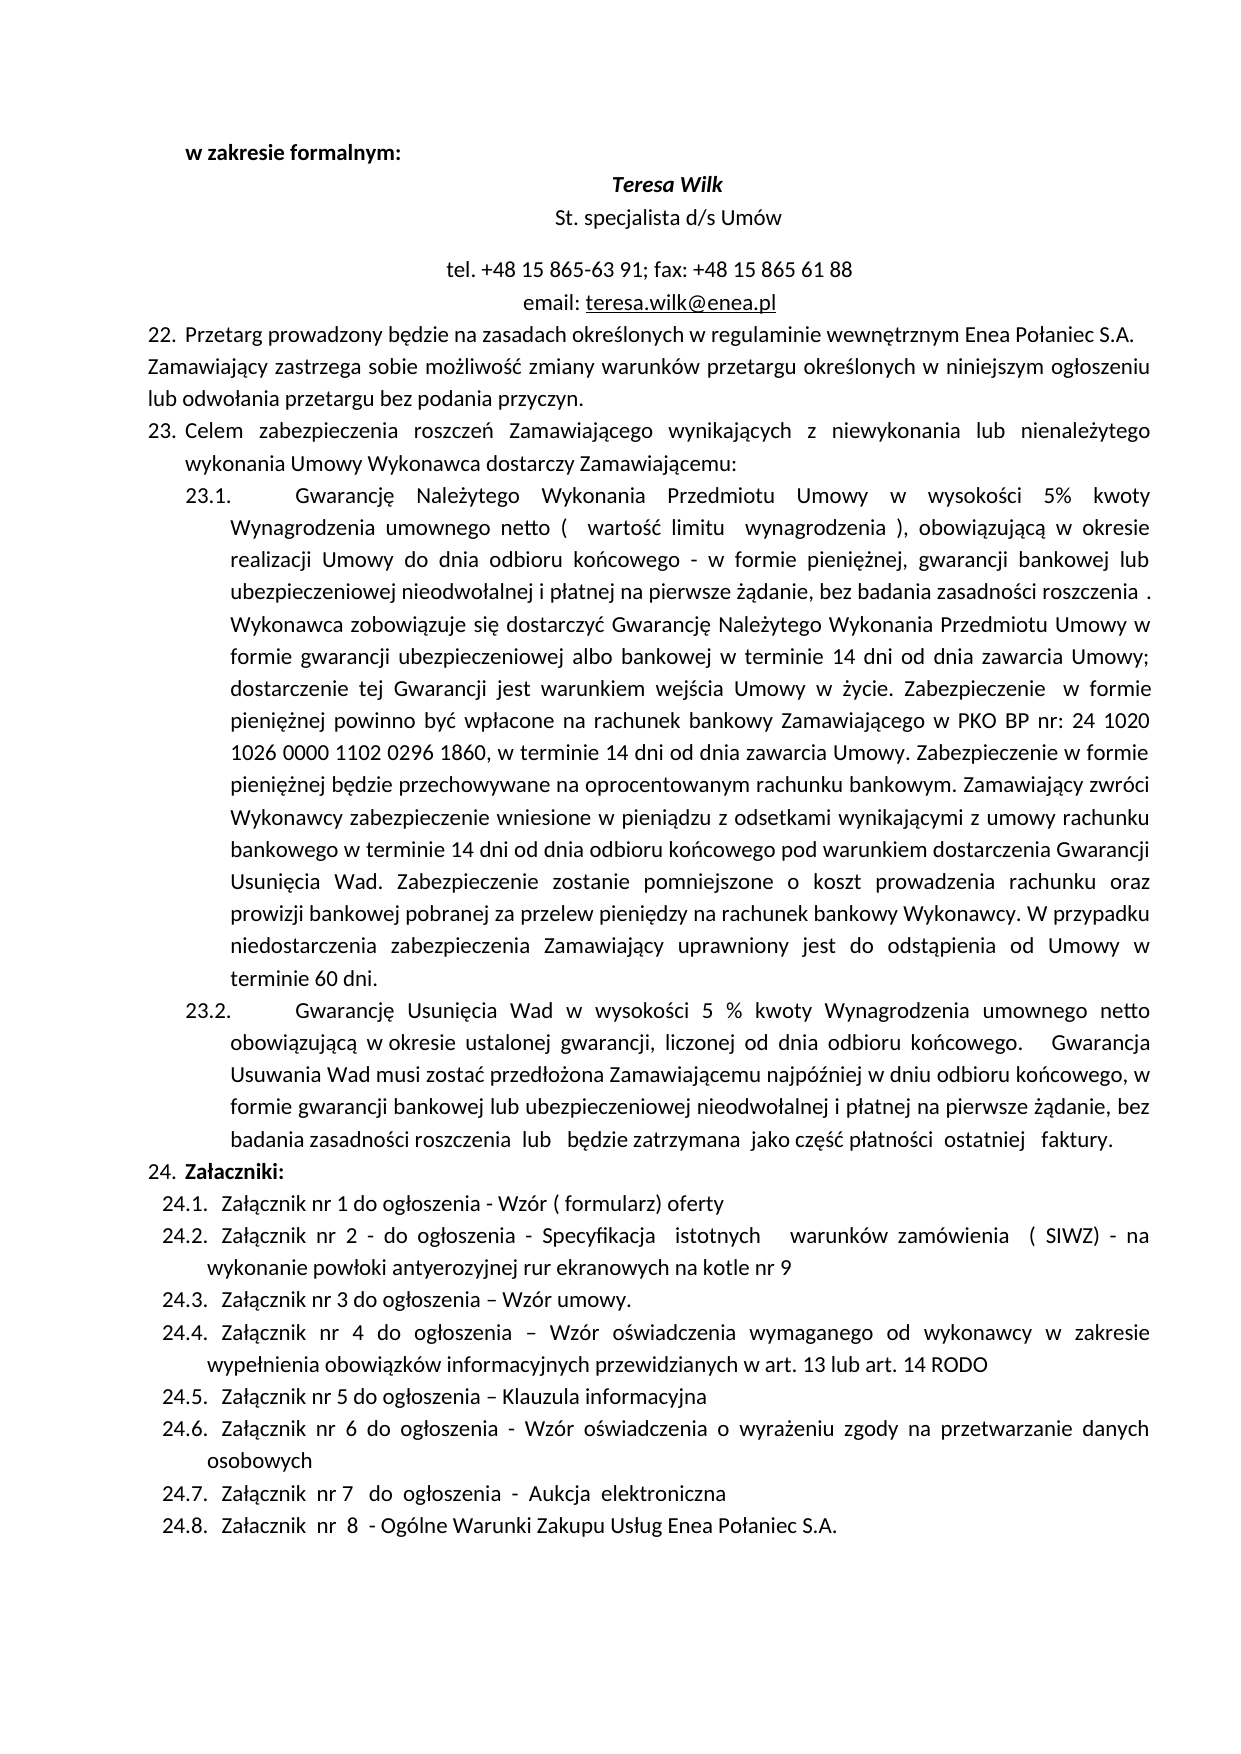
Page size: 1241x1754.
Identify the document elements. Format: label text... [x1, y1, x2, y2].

list Przetarg prowadzony będzie na zasadach określonych w regulaminie wewnętrznym Enea Połaniec S.A. [148, 320, 1152, 348]
list Załącznik nr 2 - do ogłoszenia - Specyfikacja istotnych warunków zamówienia ( SIWZ) - na wykonanie powłoki antyerozyjnej rur ekranowych na kotle nr 9 [162, 1221, 1152, 1281]
list Załącznik nr 7 do ogłoszenia - Aukcja elektroniczna [162, 1479, 1152, 1507]
list Załacznik nr 8 - Ogólne Warunki Zakupu Usług Enea Połaniec S.A. [162, 1511, 1152, 1539]
list Załącznik nr 4 do ogłoszenia – Wzór oświadczenia wymaganego od wykonawcy w zakresie wypełnienia obowiązków informacyjnych przewidzianych w art. 13 lub art. 14 RODO [162, 1318, 1152, 1378]
list Gwarancję Należytego Wykonania Przedmiotu Umowy w wysokości 5% kwoty Wynagrodzenia umownego netto ( wartość limitu wynagrodzenia ), obowiązującą w okresie realizacji Umowy do dnia odbioru końcowego - w formie pieniężnej, gwarancji bankowej lub ubezpieczeniowej nieodwołalnej i płatnej na pierwsze żądanie, bez badania zasadności roszczenia . Wykonawca zobowiązuje się dostarczyć Gwarancję Należytego Wykonania Przedmiotu Umowy w formie gwarancji ubezpieczeniowej albo bankowej w terminie 14 dni od dnia zawarcia Umowy; dostarczenie tej Gwarancji jest warunkiem wejścia Umowy w życie. Zabezpieczenie w formie pieniężnej powinno być wpłacone na rachunek bankowy Zamawiającego w PKO BP nr: 24 1020 1026 0000 1102 0296 1860, w terminie 14 dni od dnia zawarcia Umowy. Zabezpieczenie w formie pieniężnej będzie przechowywane na oprocentowanym rachunku bankowym. Zamawiający zwróci Wykonawcy zabezpieczenie wniesione w pieniądzu z odsetkami wynikającymi z umowy rachunku bankowego w terminie 14 dni od dnia odbioru końcowego pod warunkiem dostarczenia Gwarancji Usunięcia Wad. Zabezpieczenie zostanie pomniejszone o koszt prowadzenia rachunku oraz prowizji bankowej pobranej za przelew pieniędzy na rachunek bankowy Wykonawcy. W przypadku niedostarczenia zabezpieczenia Zamawiający uprawniony jest do odstąpienia od Umowy w terminie 60 dni. [185, 481, 1152, 992]
list Załącznik nr 3 do ogłoszenia – Wzór umowy. [162, 1286, 1152, 1314]
text tel. +48 15 865-63 91; fax: +48 15 865 61 88 [148, 256, 1152, 284]
list Załącznik nr 6 do ogłoszenia - Wzór oświadczenia o wyrażeniu zgody na przetwarzanie danych osobowych [162, 1414, 1152, 1474]
list w zakresie formalnym: [185, 138, 1152, 166]
list Teresa Wilk [185, 170, 1152, 198]
list Załącznik nr 5 do ogłoszenia – Klauzula informacyjna [162, 1382, 1152, 1410]
list Załącznik nr 1 do ogłoszenia - Wzór ( formularz) oferty [162, 1189, 1152, 1217]
list Załaczniki: [148, 1157, 1152, 1185]
list Celem zabezpieczenia roszczeń Zamawiającego wynikających z niewykonania lub nienależytego wykonania Umowy Wykonawca dostarczy Zamawiającemu: [148, 417, 1152, 477]
list St. specjalista d/s Umów [185, 203, 1152, 231]
list Gwarancję Usunięcia Wad w wysokości 5 % kwoty Wynagrodzenia umownego netto obowiązującą w okresie ustalonej gwarancji, liczonej od dnia odbioru końcowego. Gwarancja Usuwania Wad musi zostać przedłożona Zamawiającemu najpóźniej w dniu odbioru końcowego, w formie gwarancji bankowej lub ubezpieczeniowej nieodwołalnej i płatnej na pierwsze żądanie, bez badania zasadności roszczenia lub będzie zatrzymana jako część płatności ostatniej faktury. [185, 996, 1152, 1153]
list Zamawiający zastrzega sobie możliwość zmiany warunków przetargu określonych w niniejszym ogłoszeniu lub odwołania przetargu bez podania przyczyn. [148, 352, 1152, 412]
text email: teresa.wilk@enea.pl [148, 288, 1152, 316]
